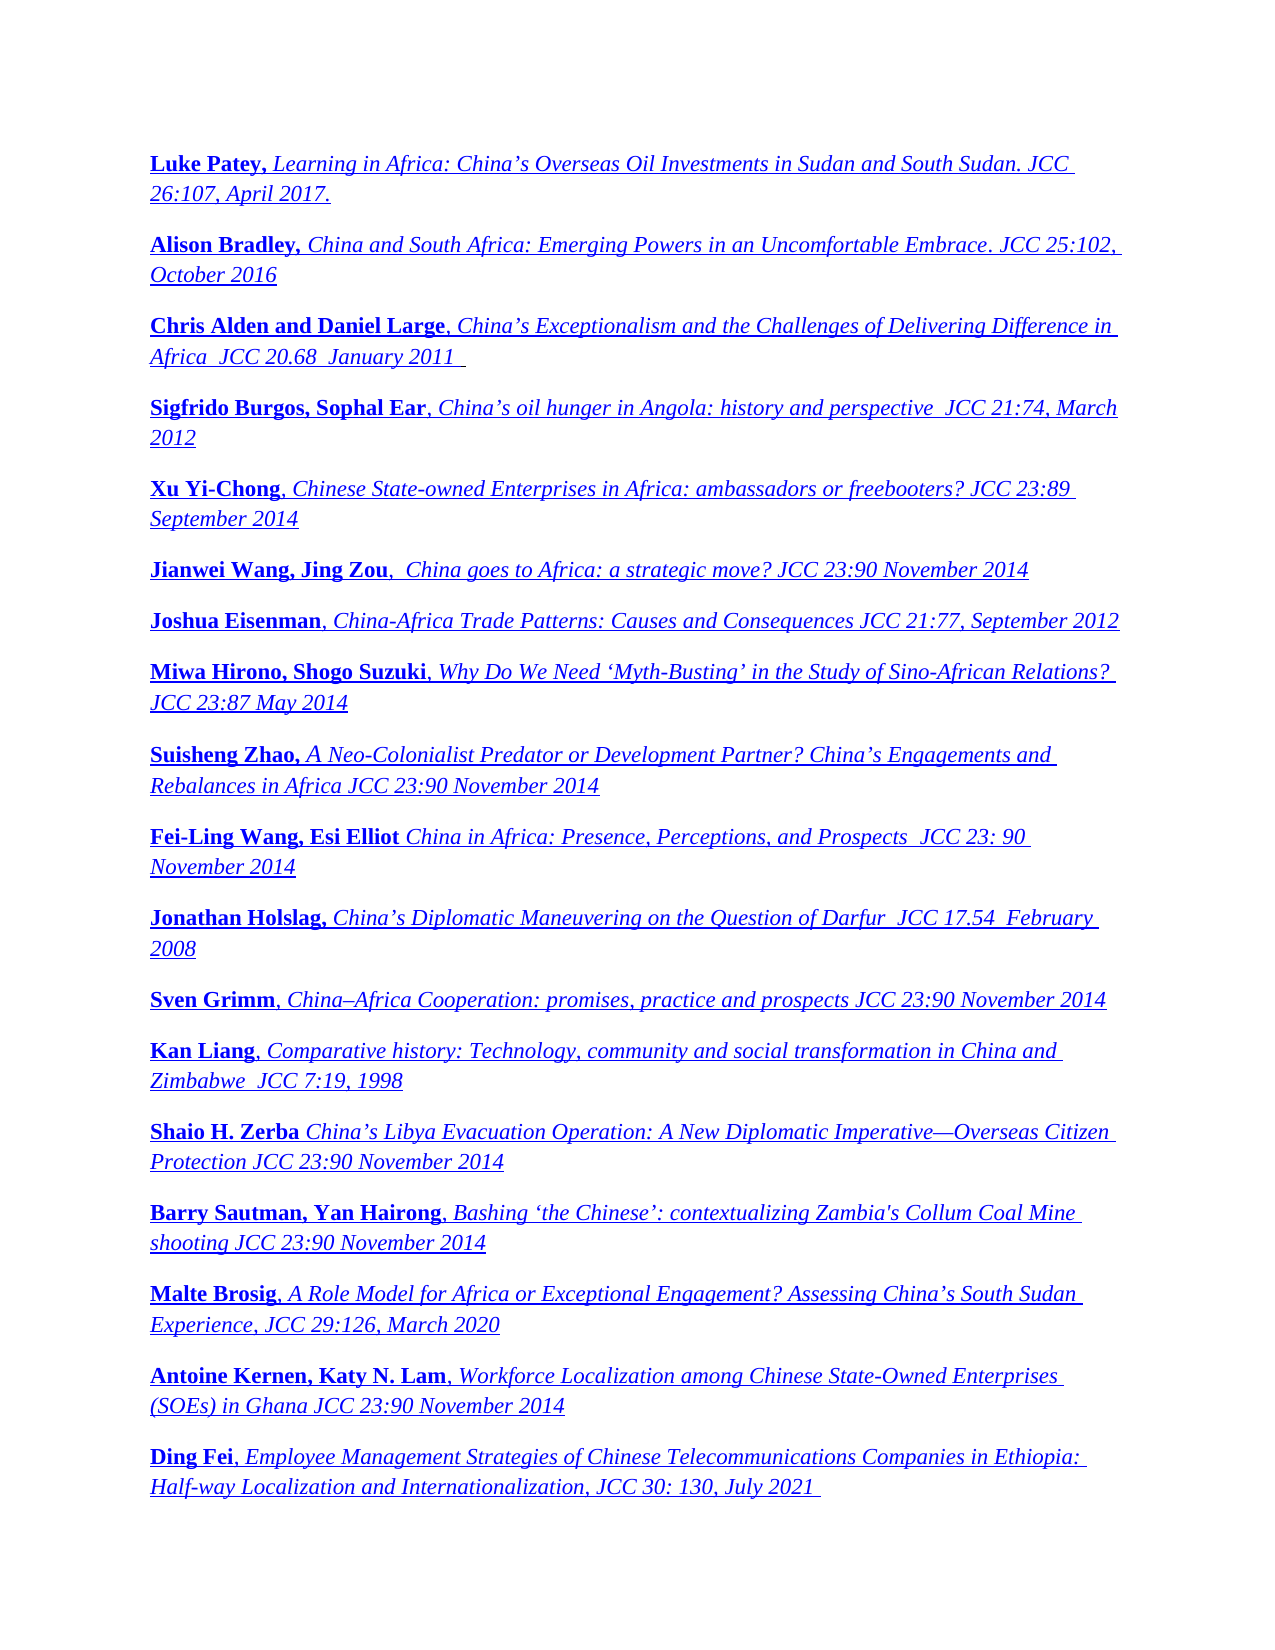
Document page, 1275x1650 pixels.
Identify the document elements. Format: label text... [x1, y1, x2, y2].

text Sigfrido Burgos, Sophal Ear, China’s oil hunger in Angola: history and perspective JCC 21:74, March 2012 [150, 394, 1125, 450]
text Fei-Ling Wang, Esi Elliot China in Africa: Presence, Perceptions, and Prospects JCC 23: 90 November 2014 [150, 823, 1125, 880]
text Miwa Hirono, Shogo Suzuki, Why Do We Need ‘Myth-Busting’ in the Study of Sino-African Relations? JCC 23:87 May 2014 [150, 658, 1125, 715]
text Joshua Eisenman, China-Africa Trade Patterns: Causes and Consequences JCC 21:77, September 2012 [150, 607, 1125, 634]
text Sven Grimm, China–Africa Cooperation: promises, practice and prospects JCC 23:90 November 2014 [150, 986, 1125, 1012]
text Ding Fei, Employee Management Strategies of Chinese Telecommunications Companies in Ethiopia: Half-way Localization and Internationalization, JCC 30: 130, July 2021 [150, 1443, 1125, 1499]
text Suisheng Zhao, A Neo-Colonialist Predator or Development Partner? China’s Engagements and Rebalances in Africa JCC 23:90 November 2014 [150, 739, 1125, 798]
text Alison Bradley, China and South Africa: Emerging Powers in an Uncomfortable Embrace. JCC 25:102, October 2016 [150, 231, 1125, 288]
text Luke Patey, Learning in Africa: China’s Overseas Oil Investments in Sudan and South Sudan. JCC 26:107, April 2017. [150, 150, 1125, 207]
text Kan Liang, Comparative history: Technology, community and social transformation in China and Zimbabwe JCC 7:19, 1998 [150, 1037, 1125, 1093]
text Shaio H. Zerba China’s Libya Evacuation Operation: A New Diplomatic Imperative—Overseas Citizen Protection JCC 23:90 November 2014 [150, 1118, 1125, 1174]
text Jonathan Holslag, China’s Diplomatic Maneuvering on the Question of Darfur JCC 17.54 February 2008 [150, 904, 1125, 961]
text Chris Alden and Daniel Large, China’s Exceptionalism and the Challenges of Delivering Difference in Africa JCC 20.68 January 2011 [150, 312, 1125, 369]
text Jianwei Wang, Jing Zou, China goes to Africa: a strategic move? JCC 23:90 November 2014 [150, 556, 1125, 583]
text Malte Brosig, A Role Model for Africa or Exceptional Engagement? Assessing China’s South Sudan Experience, JCC 29:126, March 2020 [150, 1281, 1125, 1337]
text Antoine Kernen, Katy N. Lam, Workforce Localization among Chinese State-Owned Enterprises (SOEs) in Ghana JCC 23:90 November 2014 [150, 1362, 1125, 1418]
text Xu Yi-Chong, Chinese State-owned Enterprises in Africa: ambassadors or freebooters? JCC 23:89 September 2014 [150, 475, 1125, 532]
text Barry Sautman, Yan Hairong, Bashing ‘the Chinese’: contextualizing Zambia's Collum Coal Mine shooting JCC 23:90 November 2014 [150, 1199, 1125, 1256]
